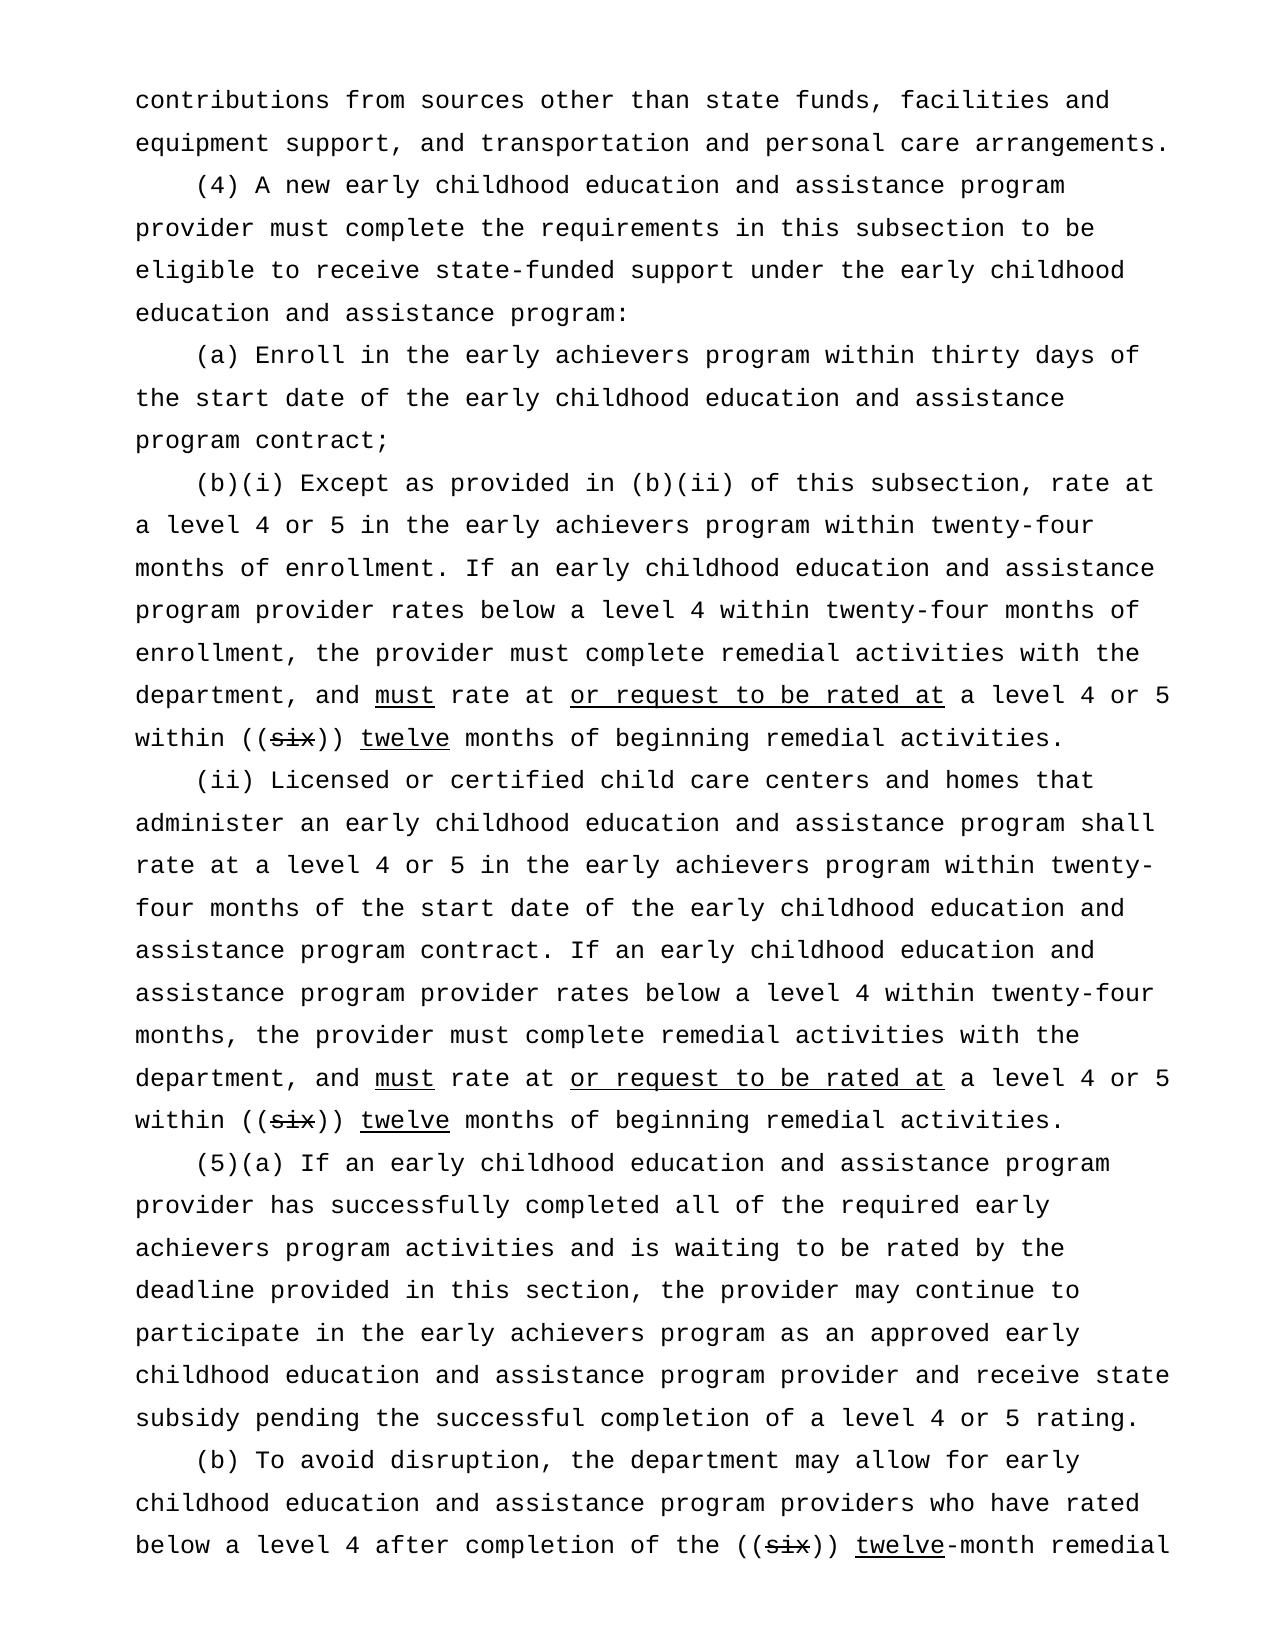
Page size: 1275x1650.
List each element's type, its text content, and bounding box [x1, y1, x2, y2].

text (5)(a) If an early childhood education and assistance program provider has successfully completed all of the required early achievers program activities and is waiting to be rated by the deadline provided in this section, the provider may continue to participate in the early achievers program as an approved early childhood education and assistance program provider and receive state subsidy pending the successful completion of a level 4 or 5 rating. [135, 1137, 1170, 1435]
text (4) A new early childhood education and assistance program provider must complete the requirements in this subsection to be eligible to receive state-funded support under the early childhood education and assistance program: [135, 160, 1170, 330]
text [135, 75, 1170, 160]
text (ii) Licensed or certified child care centers and homes that administer an early childhood education and assistance program shall rate at a level 4 or 5 in the early achievers program within twenty-four months of the start date of the early childhood education and assistance program contract. If an early childhood education and assistance program provider rates below a level 4 within twenty-four months, the provider must complete remedial activities with the department, and must rate at or request to be rated at a level 4 or 5 within ((six)) twelve months of beginning remedial activities. [135, 755, 1170, 1137]
text (a) Enroll in the early achievers program within thirty days of the start date of the early childhood education and assistance program contract; [135, 330, 1170, 457]
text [135, 1435, 1170, 1562]
text (b)(i) Except as provided in (b)(ii) of this subsection, rate at a level 4 or 5 in the early achievers program within twenty-four months of enrollment. If an early childhood education and assistance program provider rates below a level 4 within twenty-four months of enrollment, the provider must complete remedial activities with the department, and must rate at or request to be rated at a level 4 or 5 within ((six)) twelve months of beginning remedial activities. [135, 457, 1170, 755]
